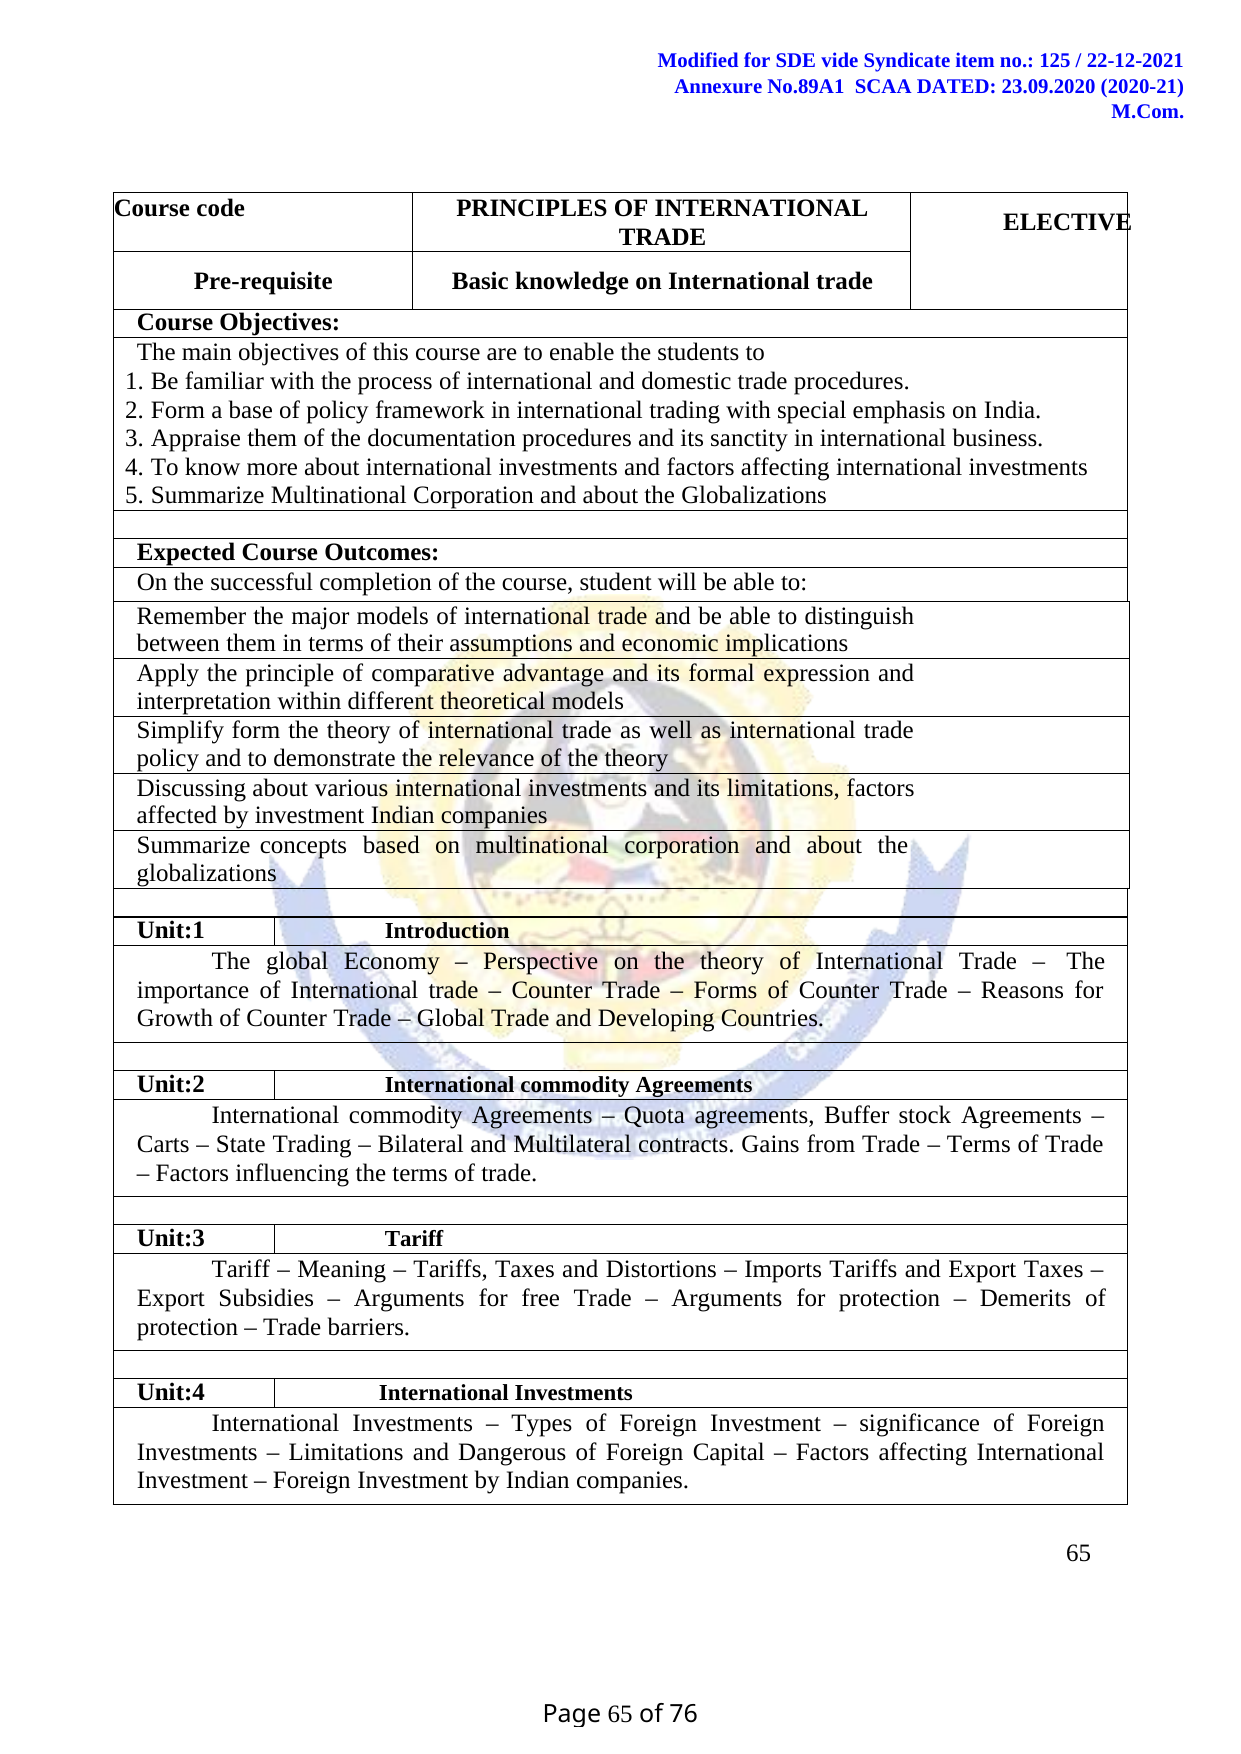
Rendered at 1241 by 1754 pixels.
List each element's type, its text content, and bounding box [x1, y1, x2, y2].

table_cell International commodity Agreements [275, 1071, 1127, 1099]
table_cell [114, 889, 1127, 916]
table_cell On the successful completion of the course, student will be able to: [114, 568, 1127, 601]
table_cell The main objectives of this course are to enable the students to Be familiar with the process of international and domestic trade procedures. Form a base of policy framework in international trading with special emphasis on India. Appraise them of the documentation procedures and its sanctity in international business. To know more about international investments and factors affecting international investments Summarize Multinational Corporation and about the Globalizations [114, 338, 1127, 509]
table_cell Pre-requisite [114, 252, 412, 308]
table_cell [114, 1351, 1127, 1378]
table_cell [114, 511, 1127, 538]
table_cell International Investments [275, 1379, 1127, 1407]
table_cell Unit:4 [114, 1379, 274, 1407]
table_header Course code [114, 193, 412, 251]
table_cell Tariff – Meaning – Tariffs, Taxes and Distortions – Imports Tariffs and Export Taxes – Export Subsidies – Arguments for free Trade – Arguments for protection – Demerits of protection – Trade barriers. [114, 1254, 1127, 1350]
table_cell [114, 1197, 1127, 1224]
table_cell Unit:2 [114, 1071, 274, 1099]
table_cell International commodity Agreements – Quota agreements, Buffer stock Agreements – Carts – State Trading – Bilateral and Multilateral contracts. Gains from Trade – Terms of Trade – Factors influencing the terms of trade. [114, 1100, 1127, 1196]
table_cell Tariff [275, 1225, 1127, 1253]
table_cell Summarize concepts based on multinational corporation and about the globalizations [114, 831, 1129, 888]
table_cell Discussing about various international investments and its limitations, factors affected by investment Indian companies [114, 774, 1129, 830]
table_cell Course Objectives: [114, 310, 1127, 337]
table_header ELECTIVE [911, 193, 1127, 308]
table_header PRINCIPLES OF INTERNATIONAL TRADE [413, 193, 910, 251]
table_cell Unit:1 [114, 918, 274, 945]
table_cell Expected Course Outcomes: [114, 539, 1127, 567]
table_cell International Investments – Types of Foreign Investment – significance of Foreign Investments – Limitations and Dangerous of Foreign Capital – Factors affecting International Investment – Foreign Investment by Indian companies. [114, 1408, 1127, 1504]
table_cell Apply the principle of comparative advantage and its formal expression and interpretation within different theoretical models [114, 659, 1129, 716]
table_cell Remember the major models of international trade and be able to distinguish between them in terms of their assumptions and economic implications [114, 602, 1129, 658]
text 65 [81, 1538, 1091, 1567]
table_cell Simplify form the theory of international trade as well as international trade policy and to demonstrate the relevance of the theory [114, 717, 1129, 773]
table_cell Introduction [275, 918, 1127, 945]
table_cell The global Economy – Perspective on the theory of International Trade – The importance of International trade – Counter Trade – Forms of Counter Trade – Reasons for Growth of Counter Trade – Global Trade and Developing Countries. [114, 946, 1127, 1042]
table_cell [114, 1043, 1127, 1070]
table_cell Basic knowledge on International trade [413, 252, 910, 308]
table_cell Unit:3 [114, 1225, 274, 1253]
